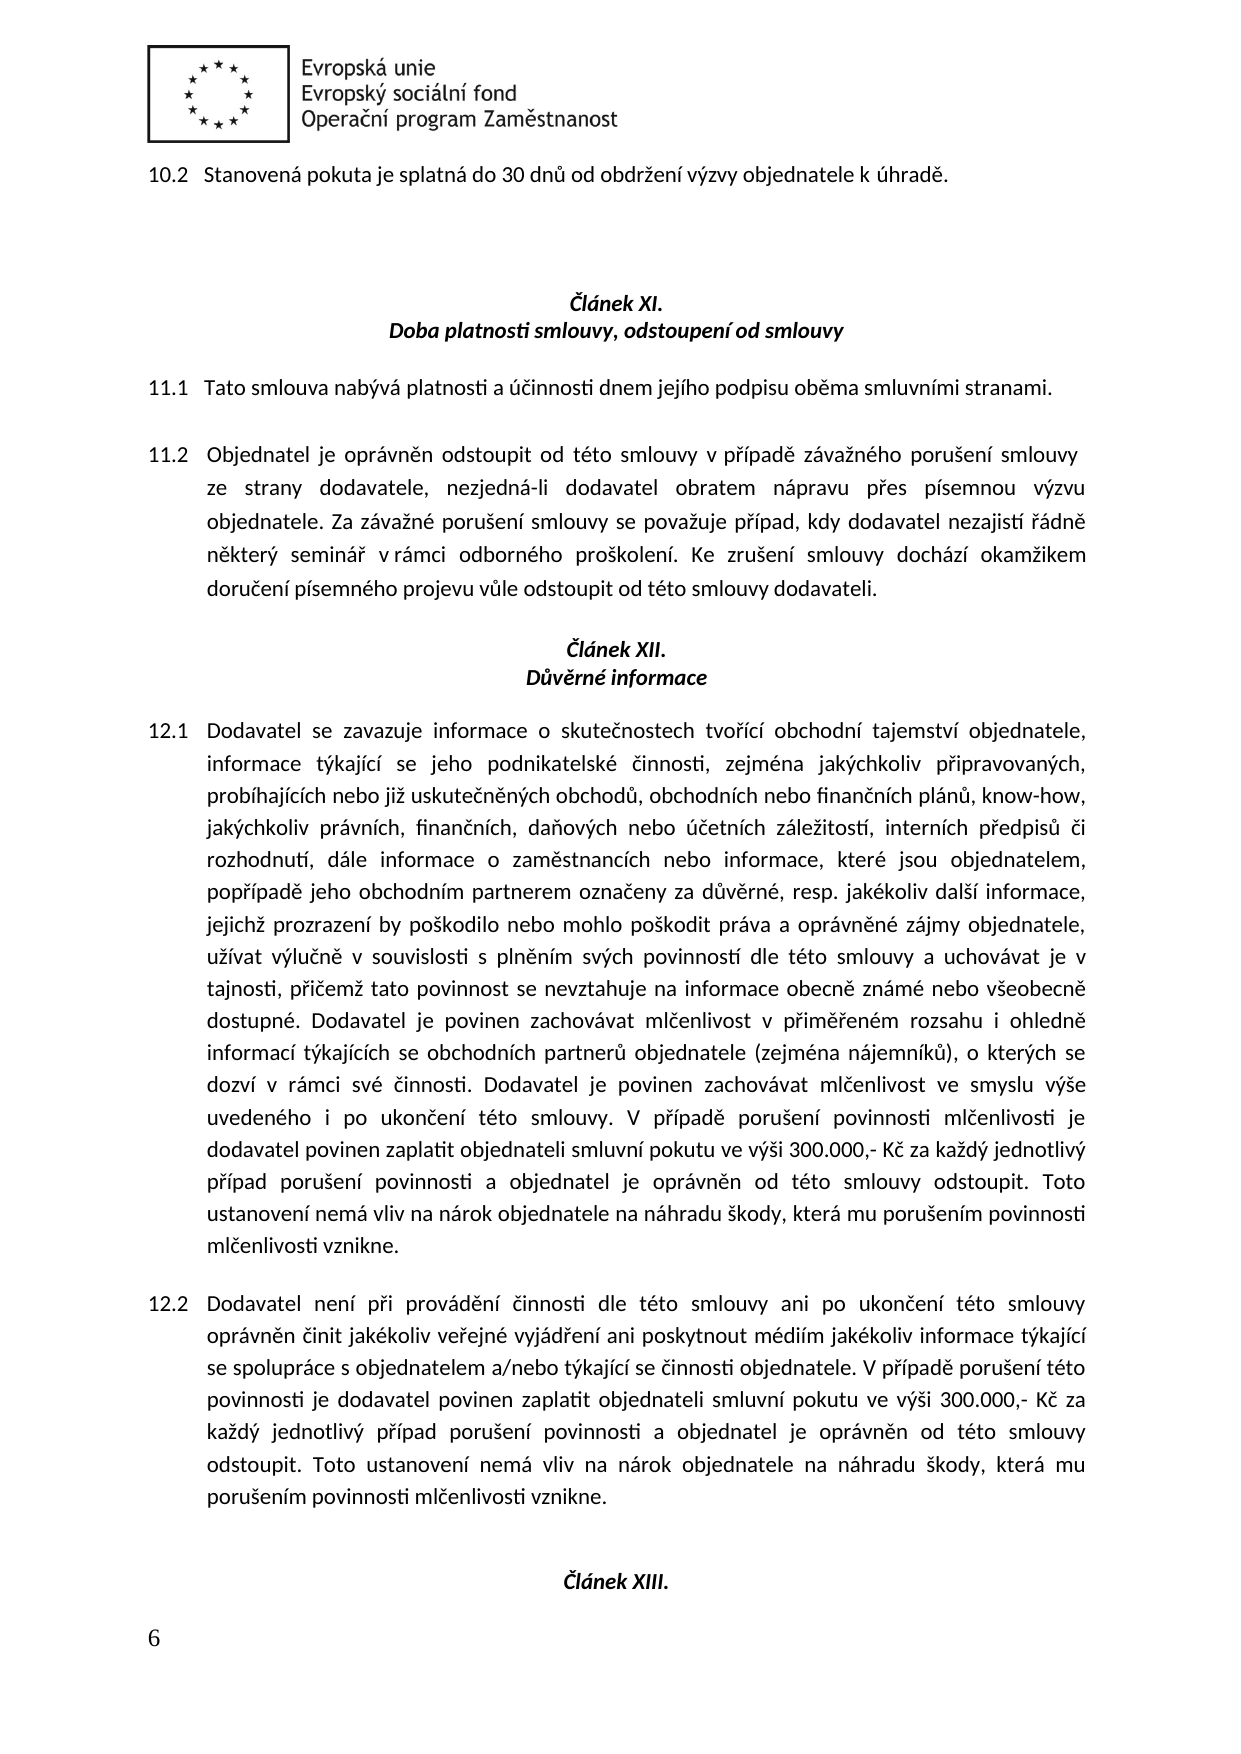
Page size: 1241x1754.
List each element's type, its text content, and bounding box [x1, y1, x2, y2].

picture [147, 45, 618, 143]
list Objednatel je oprávněn odstoupit od této smlouvy v případě závažného porušení smlouvy ze strany dodavatele, nezjedná-li dodavatel obratem nápravu přes písemnou výzvu objednatele. Za závažné porušení smlouvy se považuje případ, kdy dodavatel nezajistí řádně některý seminář v rámci odborného proškolení. Ke zrušení smlouvy dochází okamžikem doručení písemného projevu vůle odstoupit od této smlouvy dodavateli. [148, 440, 1087, 602]
text Článek XIII. [148, 1567, 1087, 1595]
text Doba platnosti smlouvy, odstoupení od smlouvy [148, 317, 1087, 345]
list Tato smlouva nabývá platnosti a účinnosti dnem jejího podpisu oběma smluvními stranami. [148, 373, 1087, 401]
text Článek XI. [148, 289, 1087, 317]
text Důvěrné informace [148, 663, 1087, 692]
list Dodavatel není při provádění činnosti dle této smlouvy ani po ukončení této smlouvy oprávněn činit jakékoliv veřejné vyjádření ani poskytnout médiím jakékoliv informace týkající se spolupráce s objednatelem a/nebo týkající se činnosti objednatele. V případě porušení této povinnosti je dodavatel povinen zaplatit objednateli smluvní pokutu ve výši 300.000,- Kč za každý jednotlivý případ porušení povinnosti a objednatel je oprávněn od této smlouvy odstoupit. Toto ustanovení nemá vliv na nárok objednatele na náhradu škody, která mu porušením povinnosti mlčenlivosti vznikne. [148, 1289, 1087, 1510]
text Článek XII. [148, 636, 1087, 663]
list Stanovená pokuta je splatná do 30 dnů od obdržení výzvy objednatele k úhradě. [148, 160, 1087, 188]
list Dodavatel se zavazuje informace o skutečnostech tvořící obchodní tajemství objednatele, informace týkající se jeho podnikatelské činnosti, zejména jakýchkoliv připravovaných, probíhajících nebo již uskutečněných obchodů, obchodních nebo finančních plánů, know-how, jakýchkoliv právních, finančních, daňových nebo účetních záležitostí, interních předpisů či rozhodnutí, dále informace o zaměstnancích nebo informace, které jsou objednatelem, popřípadě jeho obchodním partnerem označeny za důvěrné, resp. jakékoliv další informace, jejichž prozrazení by poškodilo nebo mohlo poškodit práva a oprávněné zájmy objednatele, užívat výlučně v souvislosti s plněním svých povinností dle této smlouvy a uchovávat je v tajnosti, přičemž tato povinnost se nevztahuje na informace obecně známé nebo všeobecně dostupné. Dodavatel je povinen zachovávat mlčenlivost v přiměřeném rozsahu i ohledně informací týkajících se obchodních partnerů objednatele (zejména nájemníků), o kterých se dozví v rámci své činnosti. Dodavatel je povinen zachovávat mlčenlivost ve smyslu výše uvedeného i po ukončení této smlouvy. V případě porušení povinnosti mlčenlivosti je dodavatel povinen zaplatit objednateli smluvní pokutu ve výši 300.000,- Kč za každý jednotlivý případ porušení povinnosti a objednatel je oprávněn od této smlouvy odstoupit. Toto ustanovení nemá vliv na nárok objednatele na náhradu škody, která mu porušením povinnosti mlčenlivosti vznikne. [148, 717, 1087, 1259]
